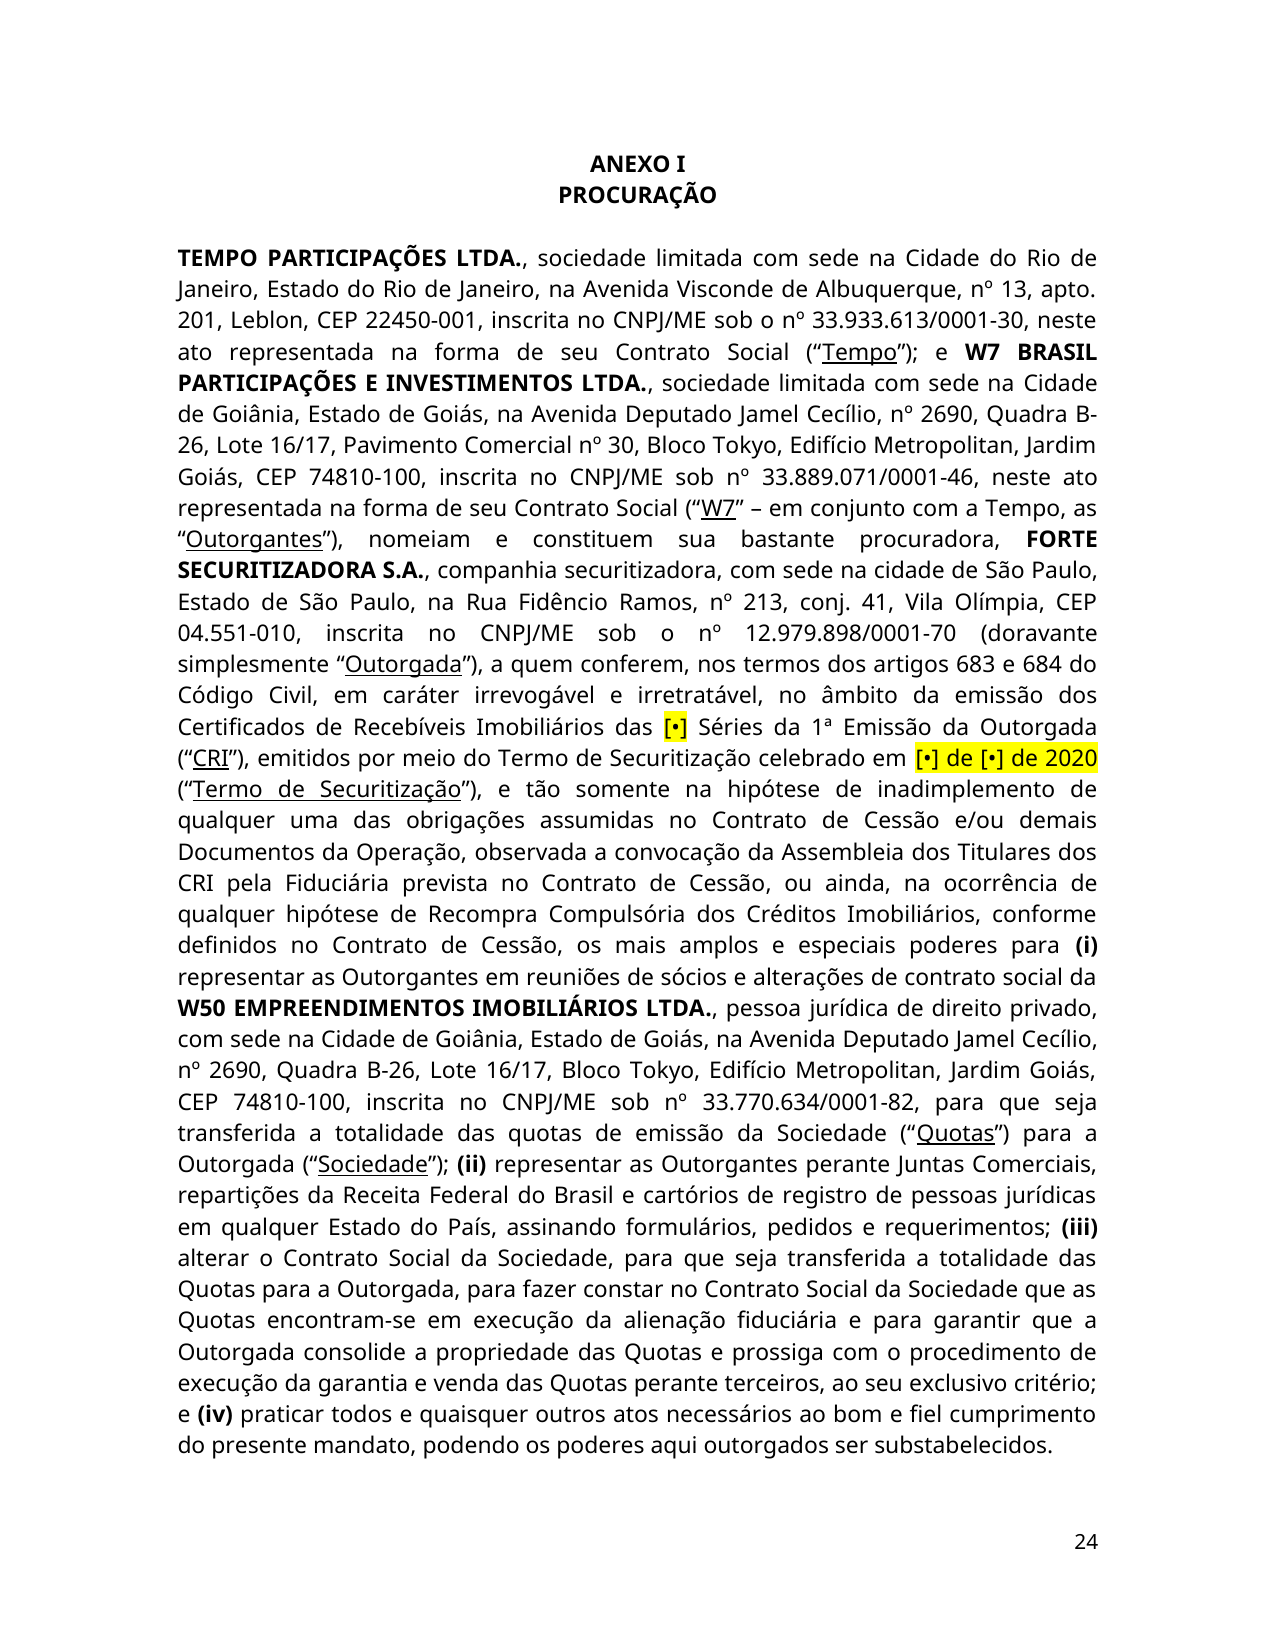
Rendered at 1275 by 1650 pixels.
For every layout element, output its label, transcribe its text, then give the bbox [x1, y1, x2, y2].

text PROCURAÇÃO [177, 179, 1098, 210]
text TEMPO PARTICIPAÇÕES LTDA., sociedade limitada com sede na Cidade do Rio de Janeiro, Estado do Rio de Janeiro, na Avenida Visconde de Albuquerque, nº 13, apto. 201, Leblon, CEP 22450-001, inscrita no CNPJ/ME sob o nº 33.933.613/0001-30, neste ato representada na forma de seu Contrato Social (“Tempo”); e W7 BRASIL PARTICIPAÇÕES E INVESTIMENTOS LTDA., sociedade limitada com sede na Cidade de Goiânia, Estado de Goiás, na Avenida Deputado Jamel Cecílio, nº 2690, Quadra B-26, Lote 16/17, Pavimento Comercial nº 30, Bloco Tokyo, Edifício Metropolitan, Jardim Goiás, CEP 74810-100, inscrita no CNPJ/ME sob nº 33.889.071/0001-46, neste ato representada na forma de seu Contrato Social (“W7” – em conjunto com a Tempo, as “Outorgantes”), nomeiam e constituem sua bastante procuradora, FORTE SECURITIZADORA S.A., companhia securitizadora, com sede na cidade de São Paulo, Estado de São Paulo, na Rua Fidêncio Ramos, nº 213, conj. 41, Vila Olímpia, CEP 04.551-010, inscrita no CNPJ/ME sob o nº 12.979.898/0001-70 (doravante simplesmente “Outorgada”), a quem conferem, nos termos dos artigos 683 e 684 do Código Civil, em caráter irrevogável e irretratável, no âmbito da emissão dos Certificados de Recebíveis Imobiliários das [•] Séries da 1ª Emissão da Outorgada (“CRI”), emitidos por meio do Termo de Securitização celebrado em [•] de [•] de 2020 (“Termo de Securitização”), e tão somente na hipótese de inadimplemento de qualquer uma das obrigações assumidas no Contrato de Cessão e/ou demais Documentos da Operação, observada a convocação da Assembleia dos Titulares dos CRI pela Fiduciária prevista no Contrato de Cessão, ou ainda, na ocorrência de qualquer hipótese de Recompra Compulsória dos Créditos Imobiliários, conforme definidos no Contrato de Cessão, os mais amplos e especiais poderes para (i) representar as Outorgantes em reuniões de sócios e alterações de contrato social da W50 EMPREENDIMENTOS IMOBILIÁRIOS LTDA., pessoa jurídica de direito privado, com sede na Cidade de Goiânia, Estado de Goiás, na Avenida Deputado Jamel Cecílio, nº 2690, Quadra B-26, Lote 16/17, Bloco Tokyo, Edifício Metropolitan, Jardim Goiás, CEP 74810-100, inscrita no CNPJ/ME sob nº 33.770.634/0001-82, para que seja transferida a totalidade das quotas de emissão da Sociedade (“Quotas”) para a Outorgada (“Sociedade”); (ii) representar as Outorgantes perante Juntas Comerciais, repartições da Receita Federal do Brasil e cartórios de registro de pessoas jurídicas em qualquer Estado do País, assinando formulários, pedidos e requerimentos; (iii) alterar o Contrato Social da Sociedade, para que seja transferida a totalidade das Quotas para a Outorgada, para fazer constar no Contrato Social da Sociedade que as Quotas encontram-se em execução da alienação fiduciária e para garantir que a Outorgada consolide a propriedade das Quotas e prossiga com o procedimento de execução da garantia e venda das Quotas perante terceiros, ao seu exclusivo critério; e (iv) praticar todos e quaisquer outros atos necessários ao bom e fiel cumprimento do presente mandato, podendo os poderes aqui outorgados ser substabelecidos. [177, 241, 1098, 1460]
text ANEXO I [177, 148, 1098, 179]
